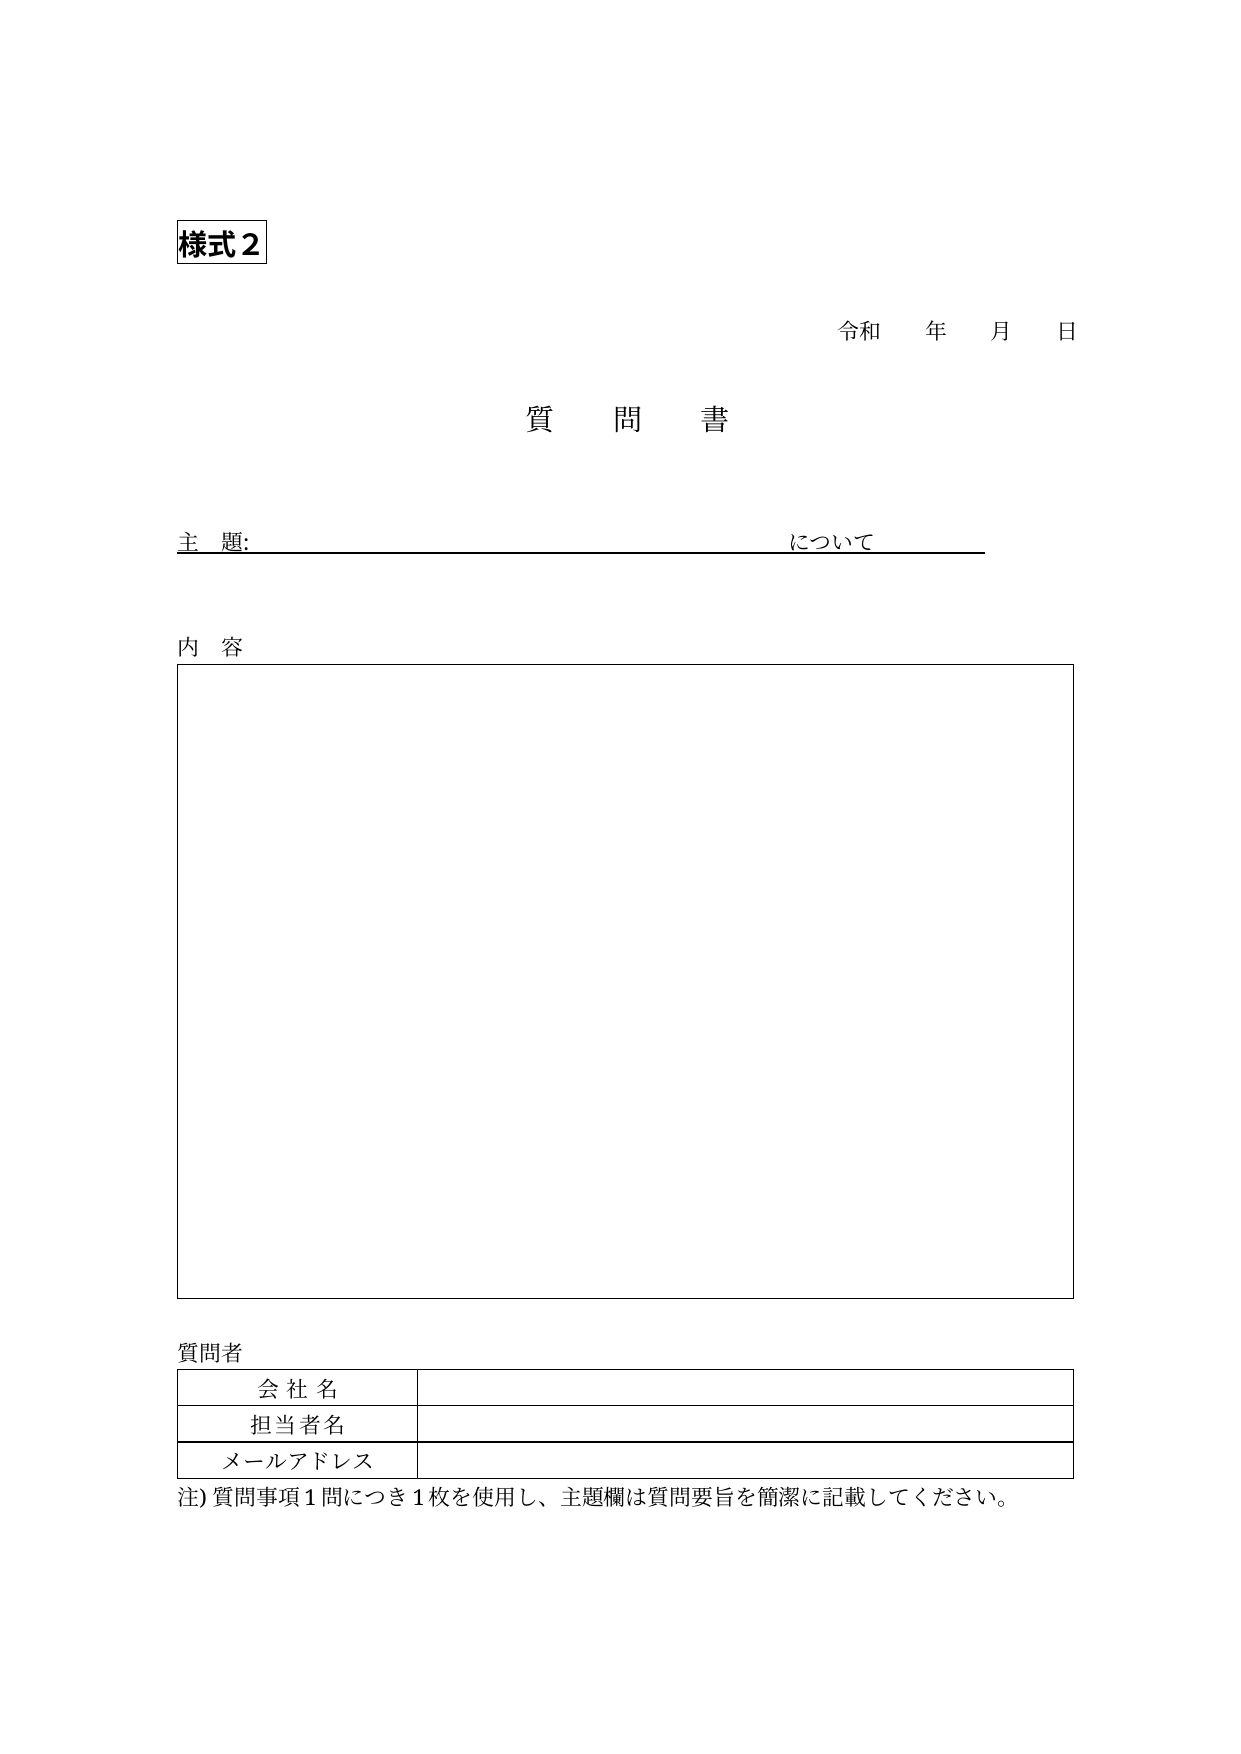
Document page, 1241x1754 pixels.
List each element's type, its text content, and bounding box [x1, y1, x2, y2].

text 主 題: について [177, 523, 1078, 558]
text 注) 質問事項1問につき1枚を使用し、主題欄は質問要旨を簡潔に記載してください。 [177, 1479, 1078, 1514]
text 内 容 [177, 628, 1078, 663]
table_cell [418, 1443, 1073, 1478]
table_header [418, 1370, 1073, 1405]
text 様式２ [177, 207, 1078, 277]
table_header 会社名 [178, 1370, 417, 1405]
text 質 問 書 [177, 383, 1078, 453]
text 質問者 [177, 1334, 1078, 1369]
table_cell 担当者名 [178, 1406, 417, 1441]
text 令和 年 月 日 [177, 312, 1078, 348]
table_header [178, 665, 1073, 1298]
table_cell [418, 1406, 1073, 1441]
table_cell メールアドレス [178, 1443, 417, 1478]
